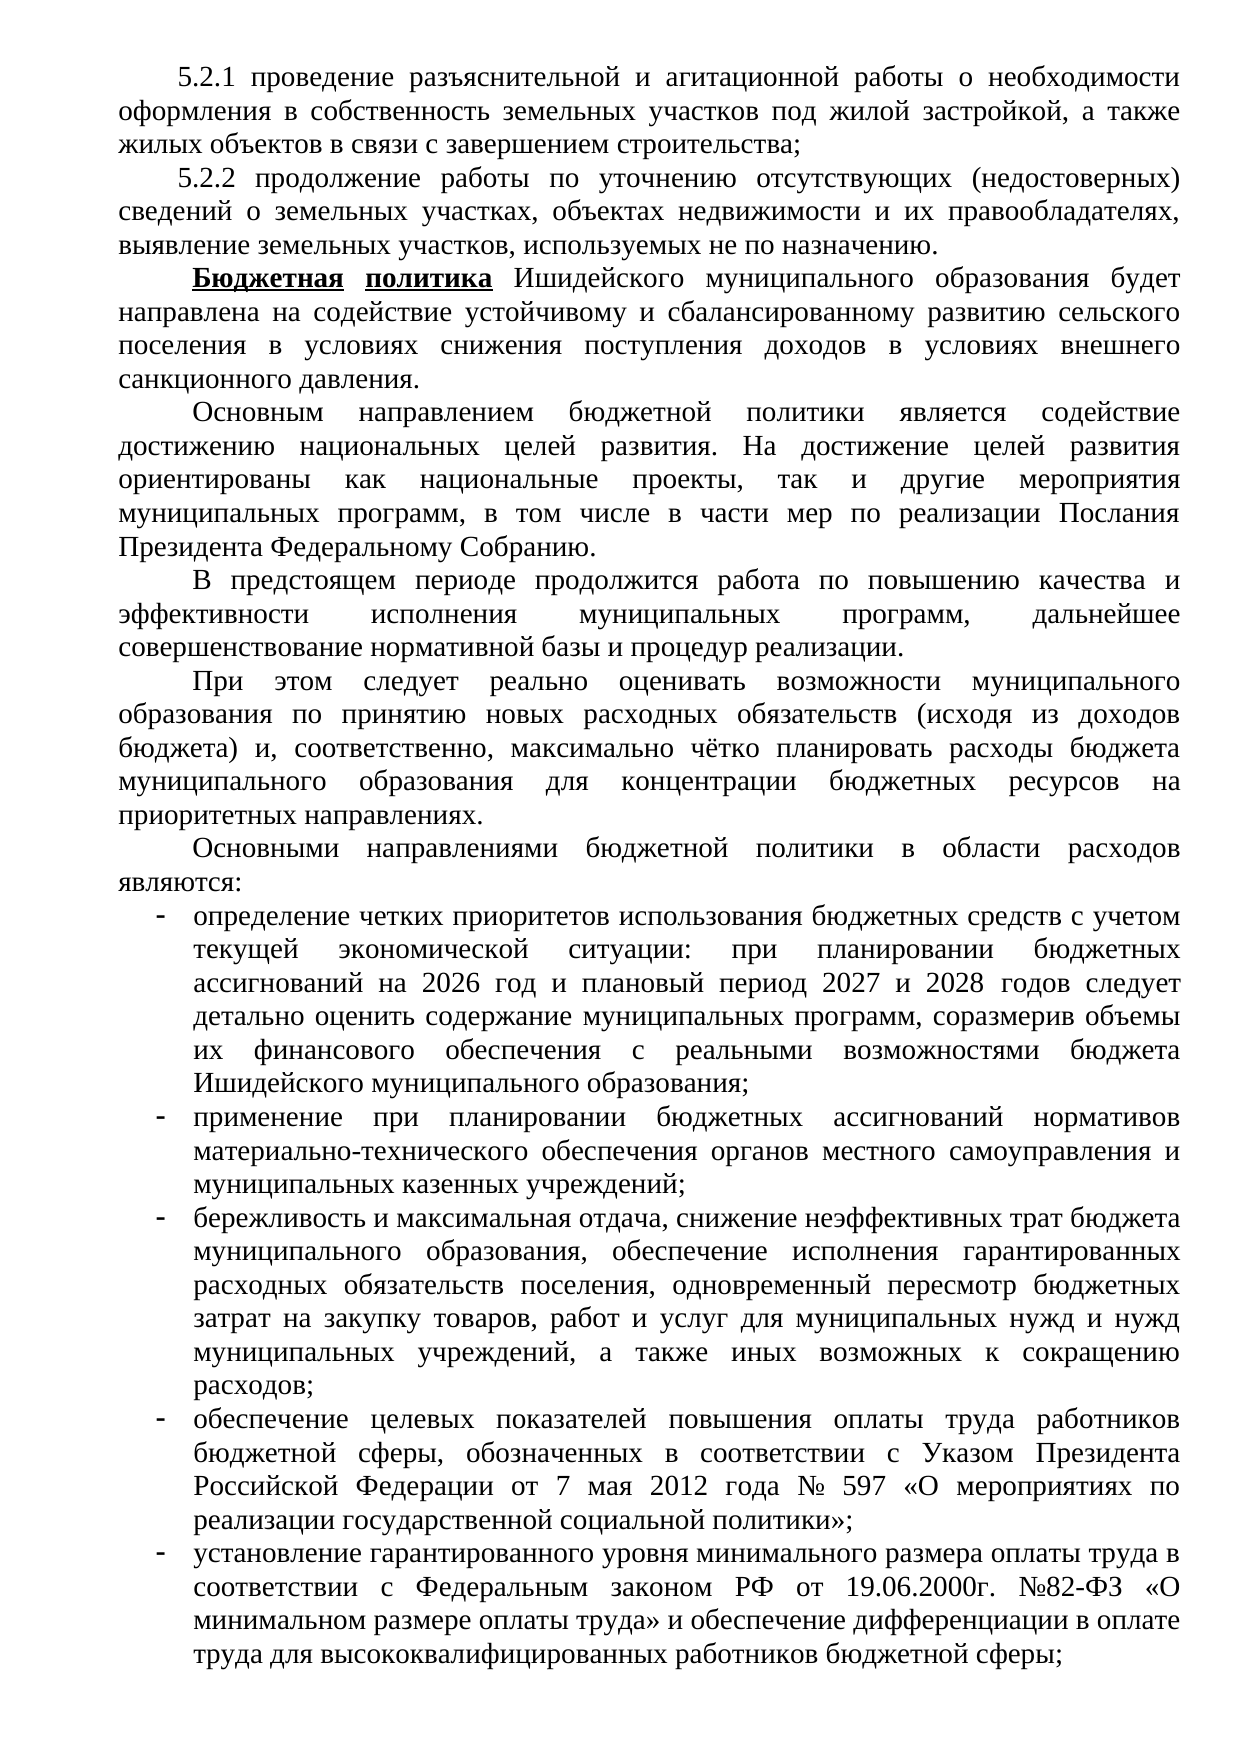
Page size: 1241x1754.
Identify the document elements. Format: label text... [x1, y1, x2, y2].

text Основными направлениями бюджетной политики в области расходов являются: [118, 831, 1181, 898]
text 5.2.2 продолжение работы по уточнению отсутствующих (недостоверных) сведений о земельных участках, объектах недвижимости и их правообладателях, выявление земельных участков, используемых не по назначению. [118, 160, 1181, 260]
list бережливость и максимальная отдача, снижение неэффективных трат бюджета муниципального образования, обеспечение исполнения гарантированных расходных обязательств поселения, одновременный пересмотр бюджетных затрат на закупку товаров, работ и услуг для муниципальных нужд и нужд муниципальных учреждений, а также иных возможных к сокращению расходов; [156, 1200, 1181, 1401]
list обеспечение целевых показателей повышения оплаты труда работников бюджетной сферы, обозначенных в соответствии с Указом Президента Российской Федерации от 7 мая 2012 года № 597 «О мероприятиях по реализации государственной социальной политики»; [156, 1401, 1181, 1535]
text Основным направлением бюджетной политики является содействие достижению национальных целей развития. На достижение целей развития ориентированы как национальные проекты, так и другие мероприятия муниципальных программ, в том числе в части мер по реализации Послания Президента Федеральному Собранию. [118, 394, 1181, 562]
list применение при планировании бюджетных ассигнований нормативов материально-технического обеспечения органов местного самоуправления и муниципальных казенных учреждений; [156, 1099, 1181, 1200]
list определение четких приоритетов использования бюджетных средств с учетом текущей экономической ситуации: при планировании бюджетных ассигнований на 2026 год и плановый период 2027 и 2028 годов следует детально оценить содержание муниципальных программ, соразмерив объемы их финансового обеспечения с реальными возможностями бюджета Ишидейского муниципального образования; [156, 898, 1181, 1099]
text Бюджетная политика Ишидейского муниципального образования будет направлена на содействие устойчивому и сбалансированному развитию сельского поселения в условиях снижения поступления доходов в условиях внешнего санкционного давления. [118, 260, 1181, 394]
list установление гарантированного уровня минимального размера оплаты труда в соответствии с Федеральным законом РФ от 19.06.2000г. №82-ФЗ «О минимальном размере оплаты труда» и обеспечение дифференциации в оплате труда для высококвалифицированных работников бюджетной сферы; [156, 1535, 1181, 1669]
text В предстоящем периоде продолжится работа по повышению качества и эффективности исполнения муниципальных программ, дальнейшее совершенствование нормативной базы и процедур реализации. [118, 562, 1181, 663]
text При этом следует реально оценивать возможности муниципального образования по принятию новых расходных обязательств (исходя из доходов бюджета) и, соответственно, максимально чётко планировать расходы бюджета муниципального образования для концентрации бюджетных ресурсов на приоритетных направлениях. [118, 663, 1181, 831]
text 5.2.1 проведение разъяснительной и агитационной работы о необходимости оформления в собственность земельных участков под жилой застройкой, а также жилых объектов в связи с завершением строительства; [118, 59, 1181, 160]
